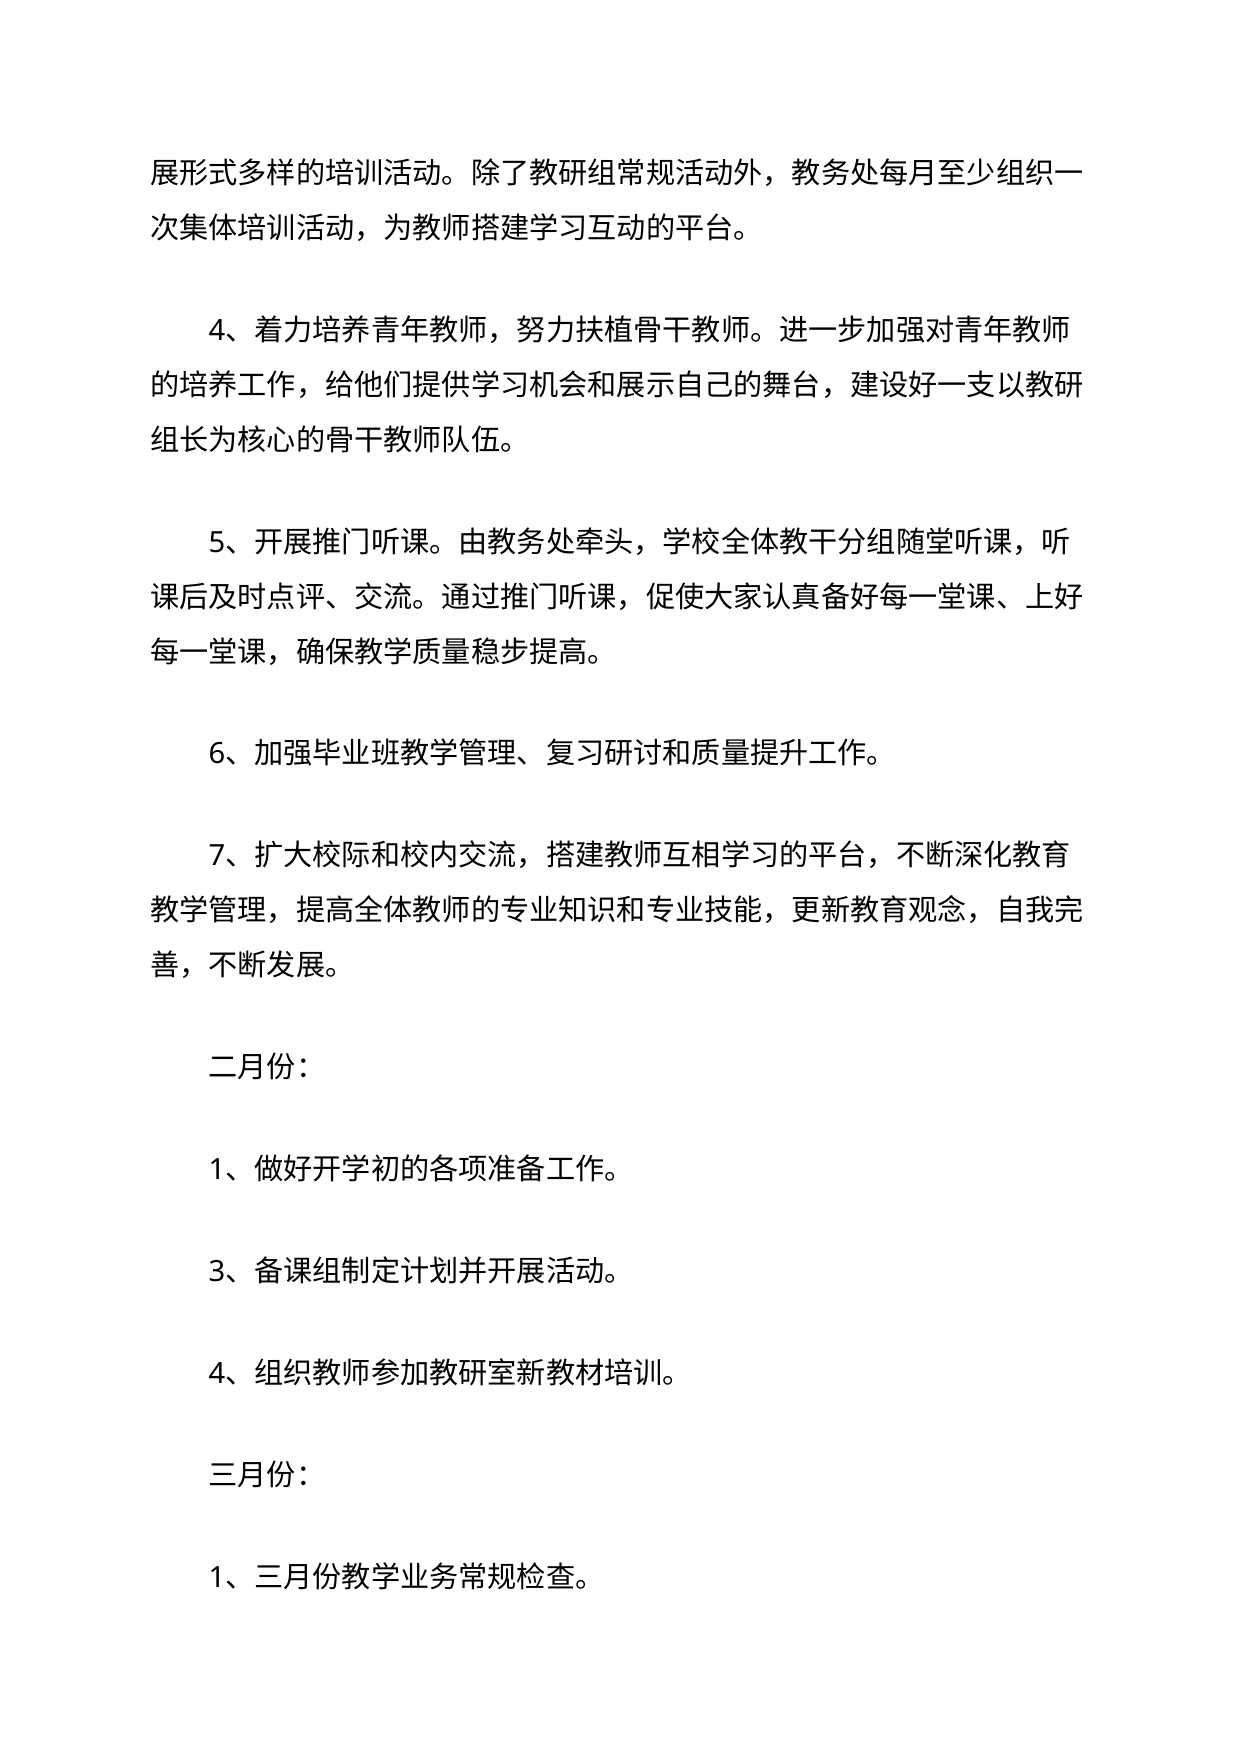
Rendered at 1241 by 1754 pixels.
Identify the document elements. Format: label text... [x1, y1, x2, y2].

text 4、组织教师参加教研室新教材培训。 [150, 1349, 1090, 1392]
text 4、着力培养青年教师，努力扶植骨干教师。进一步加强对青年教师的培养工作，给他们提供学习机会和展示自己的舞台，建设好一支以教研组长为核心的骨干教师队伍。 [150, 307, 1090, 459]
text 二月份： [150, 1044, 1090, 1086]
text 3、备课组制定计划并开展活动。 [150, 1247, 1090, 1290]
text 7、扩大校际和校内交流，搭建教师互相学习的平台，不断深化教育教学管理，提高全体教师的专业知识和专业技能，更新教育观念，自我完善，不断发展。 [150, 832, 1090, 984]
text 1、做好开学初的各项准备工作。 [150, 1145, 1090, 1188]
text 5、开展推门听课。由教务处牵头，学校全体教干分组随堂听课，听课后及时点评、交流。通过推门听课，促使大家认真备好每一堂课、上好每一堂课，确保教学质量稳步提高。 [150, 518, 1090, 671]
text 1、三月份教学业务常规检查。 [150, 1553, 1090, 1596]
text 三月份： [150, 1451, 1090, 1494]
text 6、加强毕业班教学管理、复习研讨和质量提升工作。 [150, 730, 1090, 772]
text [150, 150, 1090, 247]
